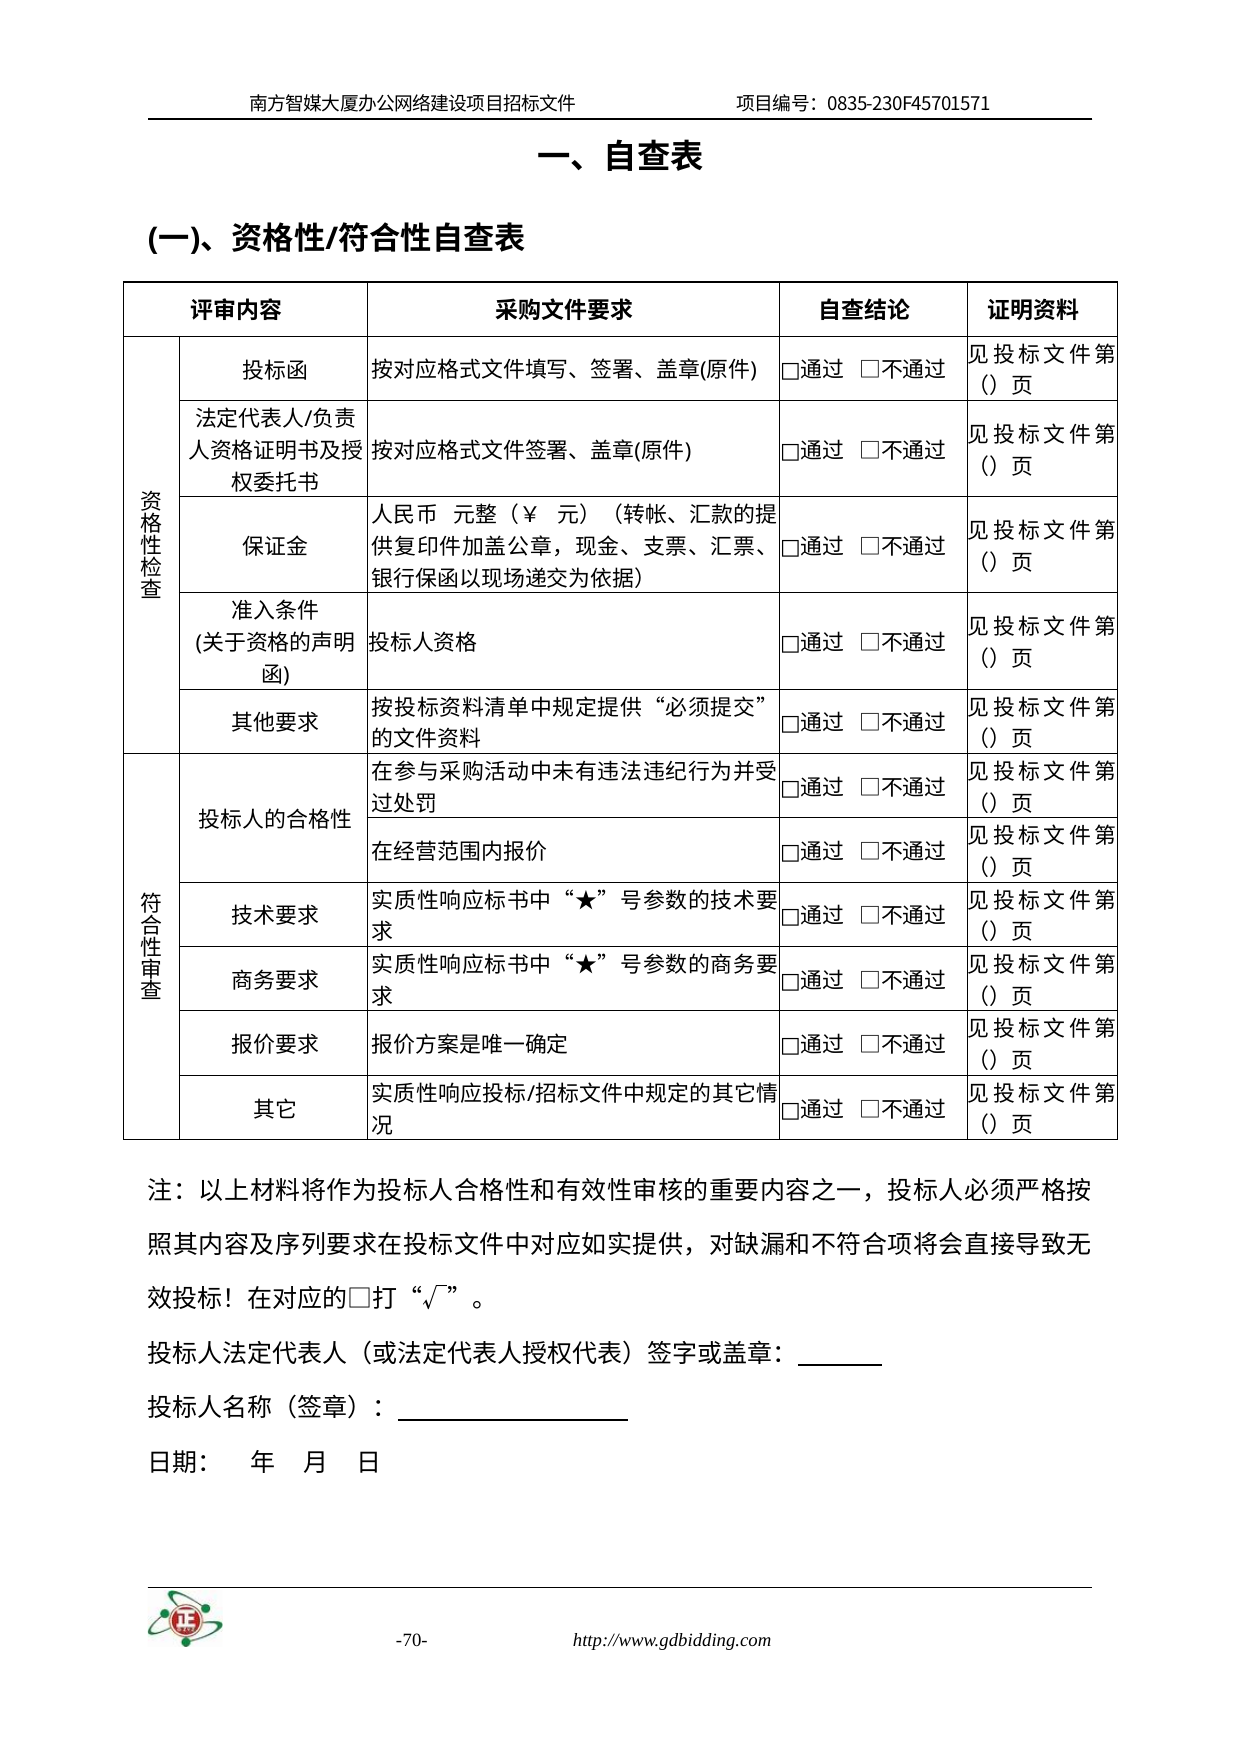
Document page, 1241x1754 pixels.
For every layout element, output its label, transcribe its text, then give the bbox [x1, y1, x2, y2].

table_cell 其他要求 [180, 690, 367, 753]
table_cell 见投标文件第（）页 [968, 497, 1117, 592]
table_cell 见投标文件第（）页 [968, 947, 1117, 1010]
table_cell 准入条件 (关于资格的声明函) [180, 593, 367, 688]
table_cell □通过 □不通过 [780, 690, 967, 753]
table_cell 按投标资料清单中规定提供“必须提交”的文件资料 [368, 690, 779, 753]
table_cell 技术要求 [180, 883, 367, 946]
text 投标人名称（签章）： [148, 1388, 1092, 1424]
table_cell 见投标文件第（）页 [968, 401, 1117, 496]
table_cell □通过 □不通过 [780, 401, 967, 496]
table_cell 实质性响应标书中“★”号参数的技术要求 [368, 883, 779, 946]
text (一)、资格性/符合性自查表 [148, 213, 1092, 259]
table_cell □通过 □不通过 [780, 337, 967, 400]
table_cell 在参与采购活动中未有违法违纪行为并受过处罚 [368, 754, 779, 817]
table_cell 见投标文件第（）页 [968, 818, 1117, 882]
table_cell 见投标文件第（）页 [968, 337, 1117, 400]
table_cell 见投标文件第（）页 [968, 690, 1117, 753]
table_header 评审内容 [124, 283, 367, 336]
table_cell 法定代表人/负责人资格证明书及授权委托书 [180, 401, 367, 496]
subtitle 一、自查表 [148, 130, 1092, 178]
table_cell □通过 □不通过 [780, 818, 967, 882]
text 日期： 年 月 日 [148, 1442, 1092, 1478]
table_cell □通过 □不通过 [780, 1011, 967, 1075]
table_header 自查结论 [780, 283, 967, 336]
table_cell □通过 □不通过 [780, 1076, 967, 1139]
table_cell 见投标文件第（）页 [968, 1011, 1117, 1075]
table_cell 投标人的合格性 [180, 754, 367, 882]
table_cell 商务要求 [180, 947, 367, 1010]
table_header 采购文件要求 [368, 283, 779, 336]
table_cell □通过 □不通过 [780, 883, 967, 946]
table_cell 在经营范围内报价 [368, 818, 779, 882]
table_cell 保证金 [180, 497, 367, 592]
table_cell □通过 □不通过 [780, 947, 967, 1010]
table_cell 投标函 [180, 337, 367, 400]
table_cell 见投标文件第（）页 [968, 593, 1117, 688]
table_cell 按对应格式文件填写、签署、盖章(原件) [368, 337, 779, 400]
table_cell 实质性响应投标/招标文件中规定的其它情况 [368, 1076, 779, 1139]
table_cell 报价要求 [180, 1011, 367, 1075]
table_cell 其它 [180, 1076, 367, 1139]
table_cell 符合性审查 [124, 754, 179, 1139]
table_cell □通过 □不通过 [780, 593, 967, 688]
table_cell 人民币 元整（￥ 元）（转帐、汇款的提供复印件加盖公章，现金、支票、汇票、银行保函以现场递交为依据） [368, 497, 779, 592]
table_cell 见投标文件第（）页 [968, 754, 1117, 817]
table_header 证明资料 [968, 283, 1117, 336]
table_cell 资格性检查 [124, 337, 179, 753]
table_cell 按对应格式文件签署、盖章(原件) [368, 401, 779, 496]
picture [147, 1590, 223, 1647]
table_cell 实质性响应标书中“★”号参数的商务要求 [368, 947, 779, 1010]
table_cell □通过 □不通过 [780, 497, 967, 592]
table_cell 投标人资格 [368, 593, 779, 688]
text 投标人法定代表人（或法定代表人授权代表）签字或盖章： [148, 1333, 1092, 1369]
table_cell □通过 □不通过 [780, 754, 967, 817]
table_cell 见投标文件第（）页 [968, 1076, 1117, 1139]
table_cell 见投标文件第（）页 [968, 883, 1117, 946]
text 注：以上材料将作为投标人合格性和有效性审核的重要内容之一，投标人必须严格按照其内容及序列要求在投标文件中对应如实提供，对缺漏和不符合项将会直接导致无效投标！在对应的□打“√”。 [148, 1170, 1092, 1315]
table_cell 报价方案是唯一确定 [368, 1011, 779, 1075]
